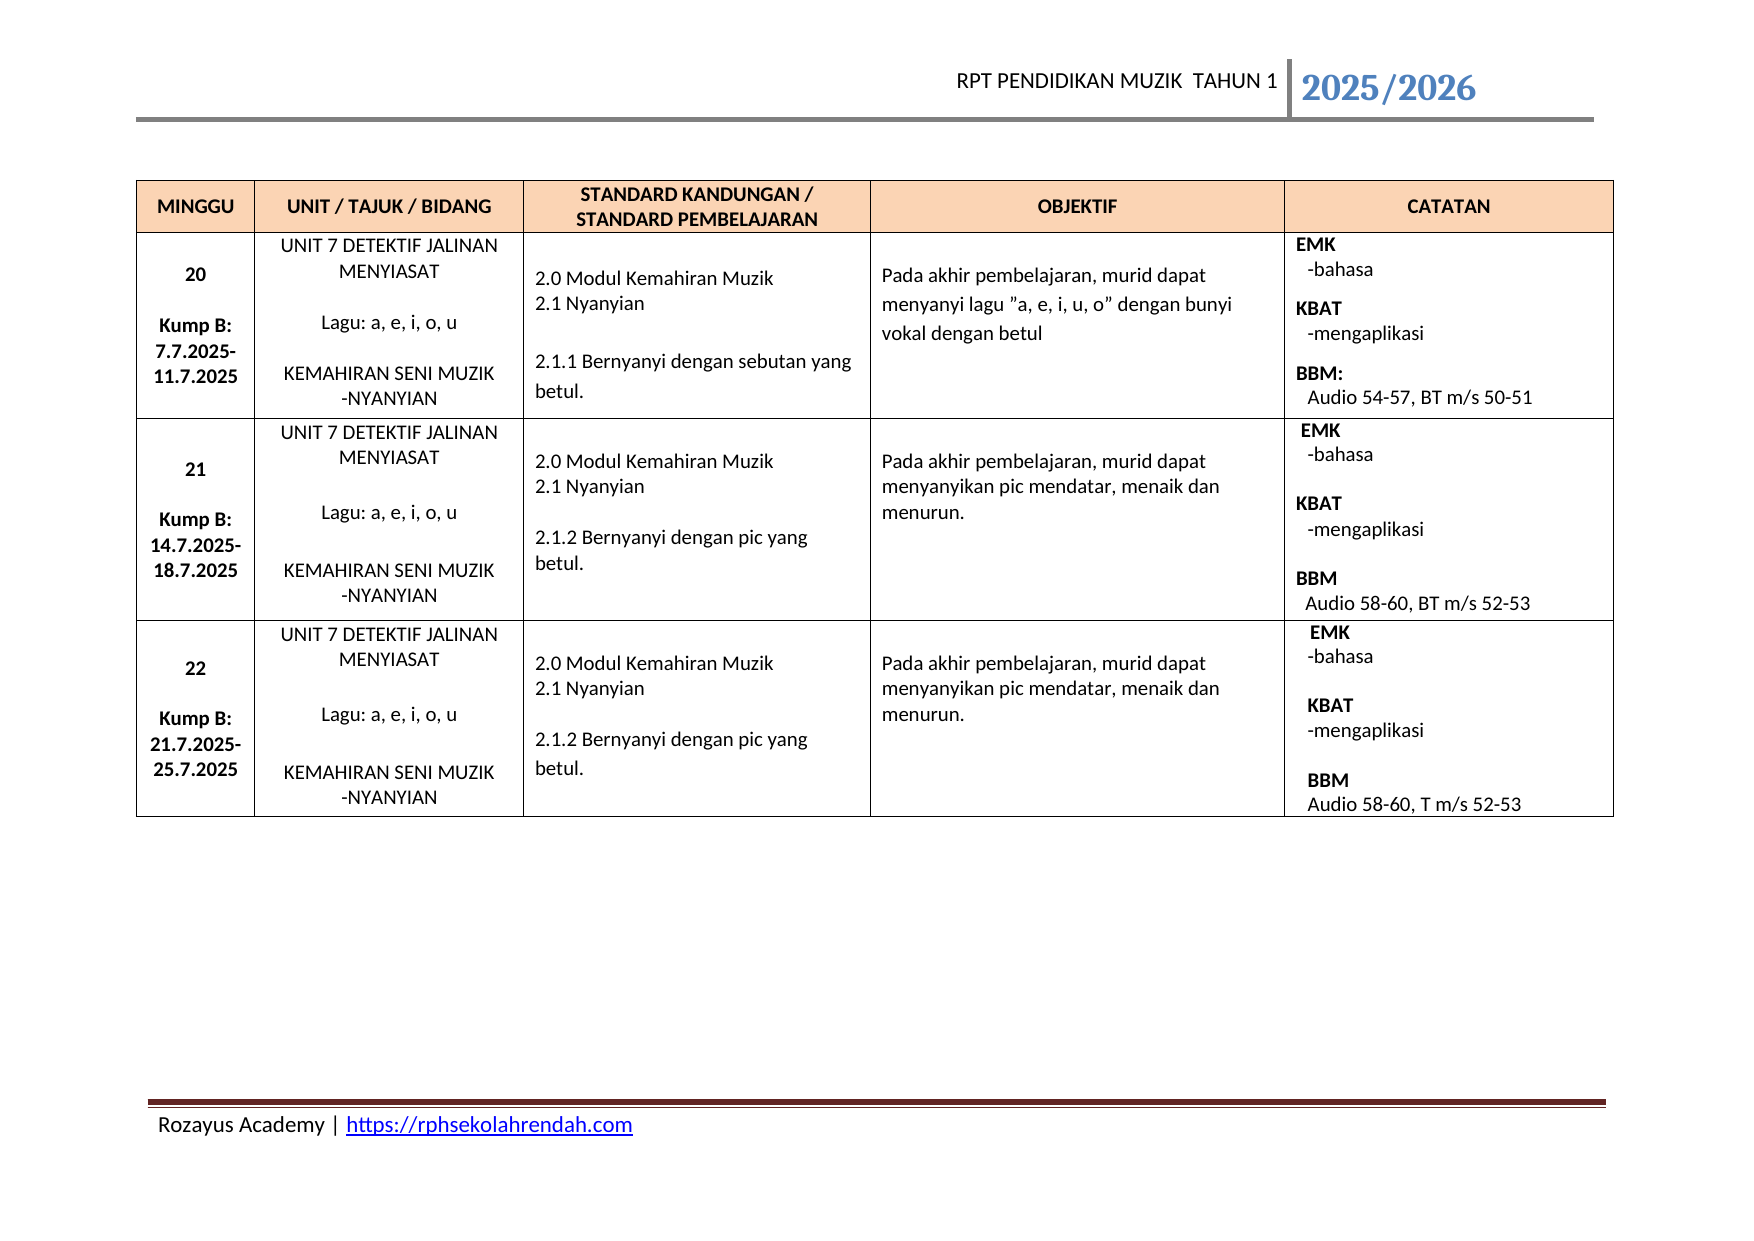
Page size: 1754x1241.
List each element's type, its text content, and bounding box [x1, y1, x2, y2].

table_cell 21 Kump B: 14.7.2025-18.7.2025 [137, 419, 254, 620]
table_cell Pada akhir pembelajaran, murid dapat menyanyi lagu ”a, e, i, u, o” dengan bunyi vokal dengan betul [871, 233, 1284, 418]
table_cell 22 Kump B: 21.7.2025-25.7.2025 [137, 621, 254, 816]
table_cell UNIT 7 DETEKTIF JALINAN MENYIASAT Lagu: a, e, i, o, u KEMAHIRAN SENI MUZIK -NYANYIAN [255, 419, 523, 620]
table_cell 20 Kump B: 7.7.2025-11.7.2025 [137, 233, 254, 418]
table_cell Pada akhir pembelajaran, murid dapat menyanyikan pic mendatar, menaik dan menurun. [871, 621, 1284, 816]
table_cell EMK -bahasa KBAT -mengaplikasi BBM: Audio 54-57, BT m/s 50-51 [1285, 233, 1613, 418]
table_header MINGGU [137, 181, 254, 232]
table_cell 2.0 Modul Kemahiran Muzik 2.1 Nyanyian 2.1.2 Bernyanyi dengan pic yang betul. [524, 419, 870, 620]
table_cell 2.0 Modul Kemahiran Muzik 2.1 Nyanyian 2.1.2 Bernyanyi dengan pic yang betul. [524, 621, 870, 816]
table_cell EMK -bahasa KBAT -mengaplikasi BBM Audio 58-60, BT m/s 52-53 [1285, 419, 1613, 620]
table_cell UNIT 7 DETEKTIF JALINAN MENYIASAT Lagu: a, e, i, o, u KEMAHIRAN SENI MUZIK -NYANYIAN [255, 621, 523, 816]
table_cell UNIT 7 DETEKTIF JALINAN MENYIASAT Lagu: a, e, i, o, u KEMAHIRAN SENI MUZIK -NYANYIAN [255, 233, 523, 418]
table_cell EMK -bahasa KBAT -mengaplikasi BBM Audio 58-60, T m/s 52-53 [1285, 621, 1613, 816]
table_header UNIT / TAJUK / BIDANG [255, 181, 523, 232]
table_header STANDARD KANDUNGAN / STANDARD PEMBELAJARAN [524, 181, 870, 232]
table_header OBJEKTIF [871, 181, 1284, 232]
table_header CATATAN [1285, 181, 1613, 232]
table_cell Pada akhir pembelajaran, murid dapat menyanyikan pic mendatar, menaik dan menurun. [871, 419, 1284, 620]
table_cell 2.0 Modul Kemahiran Muzik 2.1 Nyanyian 2.1.1 Bernyanyi dengan sebutan yang betul. [524, 233, 870, 418]
